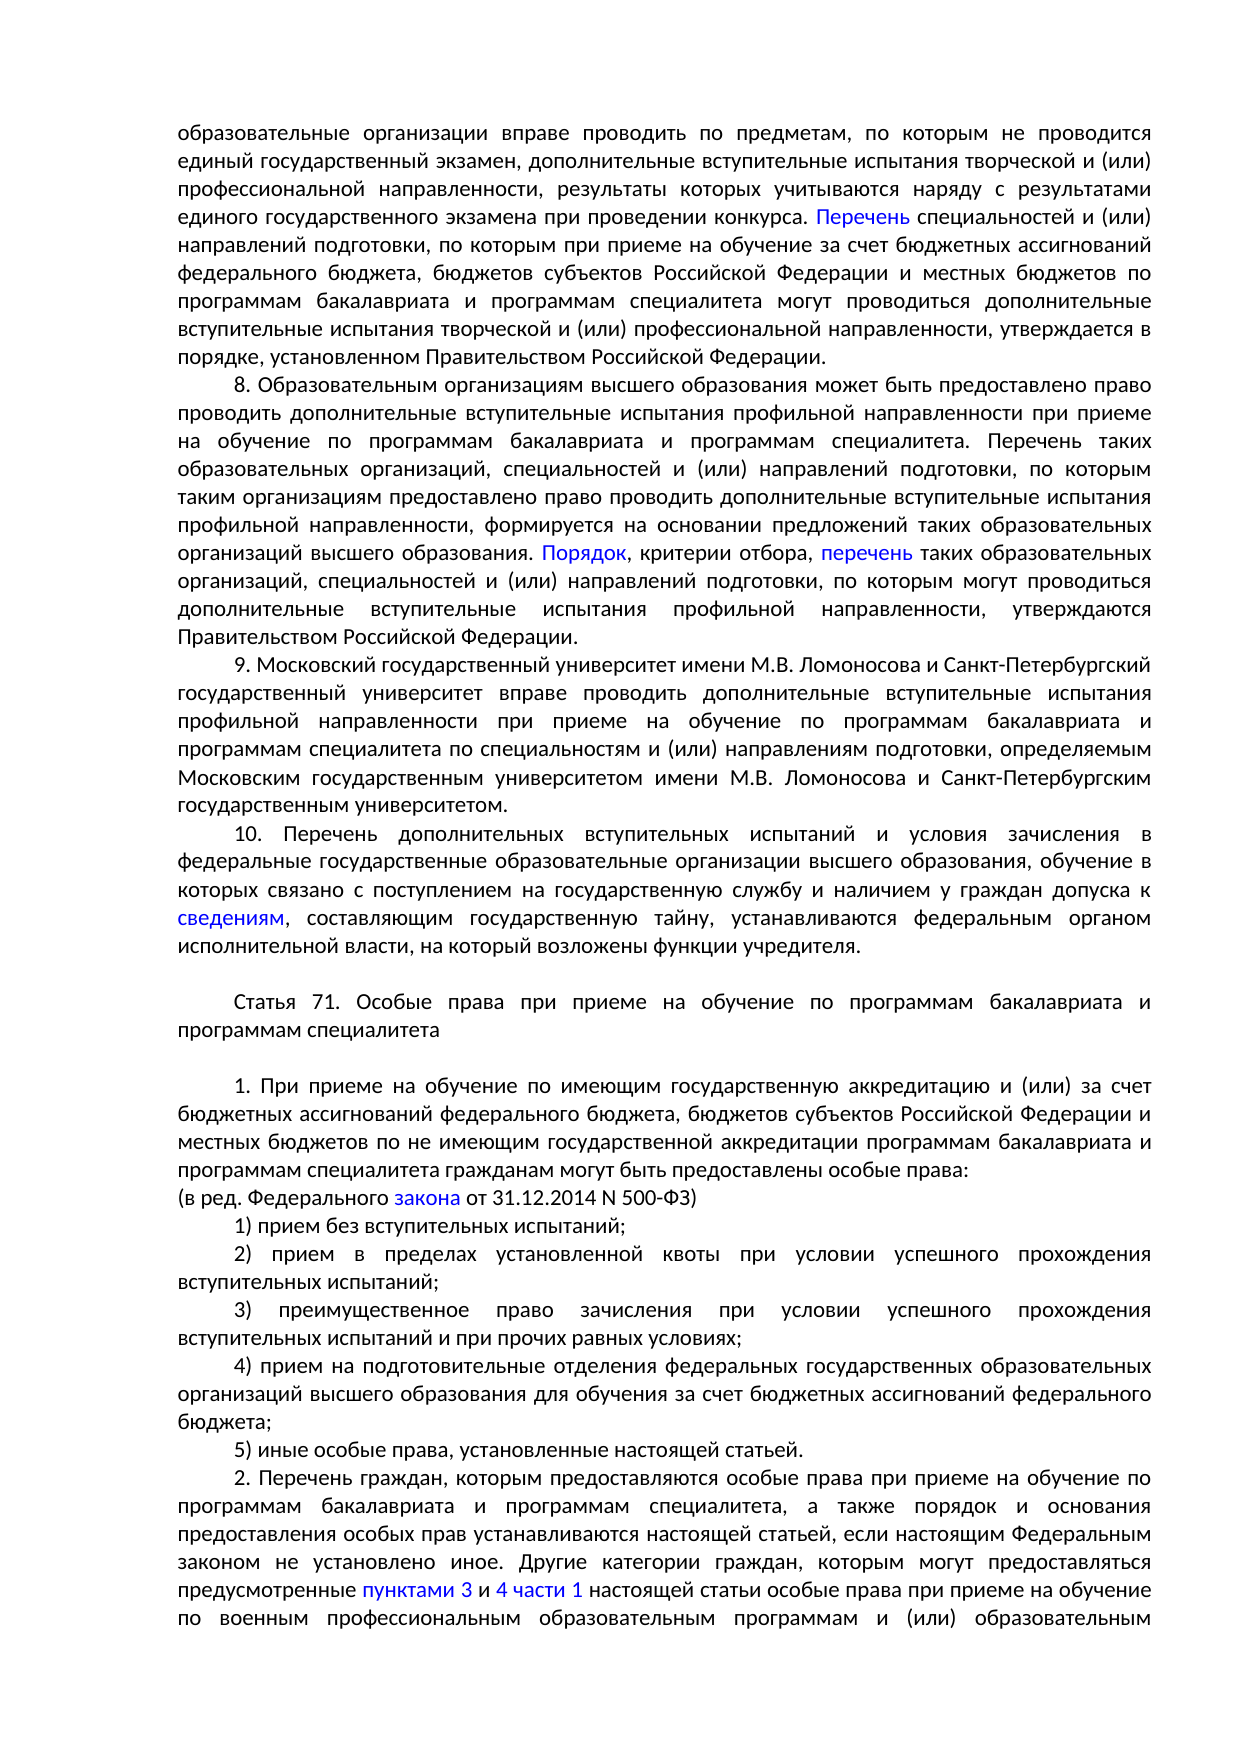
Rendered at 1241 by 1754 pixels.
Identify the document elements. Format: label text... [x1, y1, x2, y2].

text 5) иные особые права, установленные настоящей статьей. [177, 1435, 1152, 1463]
text 8. Образовательным организациям высшего образования может быть предоставлено право проводить дополнительные вступительные испытания профильной направленности при приеме на обучение по программам бакалавриата и программам специалитета. Перечень таких образовательных организаций, специальностей и (или) направлений подготовки, по которым таким организациям предоставлено право проводить дополнительные вступительные испытания профильной направленности, формируется на основании предложений таких образовательных организаций высшего образования. Порядок, критерии отбора, перечень таких образовательных организаций, специальностей и (или) направлений подготовки, по которым могут проводиться дополнительные вступительные испытания профильной направленности, утверждаются Правительством Российской Федерации. [177, 370, 1152, 651]
text 1) прием без вступительных испытаний; [177, 1211, 1152, 1239]
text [177, 118, 1152, 370]
text Статья 71. Особые права при приеме на обучение по программам бакалавриата и программам специалитета [177, 987, 1152, 1043]
text 2) прием в пределах установленной квоты при условии успешного прохождения вступительных испытаний; [177, 1239, 1152, 1295]
text 3) преимущественное право зачисления при условии успешного прохождения вступительных испытаний и при прочих равных условиях; [177, 1295, 1152, 1351]
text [177, 1463, 1152, 1631]
text 4) прием на подготовительные отделения федеральных государственных образовательных организаций высшего образования для обучения за счет бюджетных ассигнований федерального бюджета; [177, 1351, 1152, 1435]
text 1. При приеме на обучение по имеющим государственную аккредитацию и (или) за счет бюджетных ассигнований федерального бюджета, бюджетов субъектов Российской Федерации и местных бюджетов по не имеющим государственной аккредитации программам бакалавриата и программам специалитета гражданам могут быть предоставлены особые права: [177, 1071, 1152, 1183]
text 10. Перечень дополнительных вступительных испытаний и условия зачисления в федеральные государственные образовательные организации высшего образования, обучение в которых связано с поступлением на государственную службу и наличием у граждан допуска к сведениям, составляющим государственную тайну, устанавливаются федеральным органом исполнительной власти, на который возложены функции учредителя. [177, 819, 1152, 959]
text 9. Московский государственный университет имени М.В. Ломоносова и Санкт-Петербургский государственный университет вправе проводить дополнительные вступительные испытания профильной направленности при приеме на обучение по программам бакалавриата и программам специалитета по специальностям и (или) направлениям подготовки, определяемым Московским государственным университетом имени М.В. Ломоносова и Санкт-Петербургским государственным университетом. [177, 651, 1152, 819]
text (в ред. Федерального закона от 31.12.2014 N 500-ФЗ) [177, 1183, 1152, 1211]
